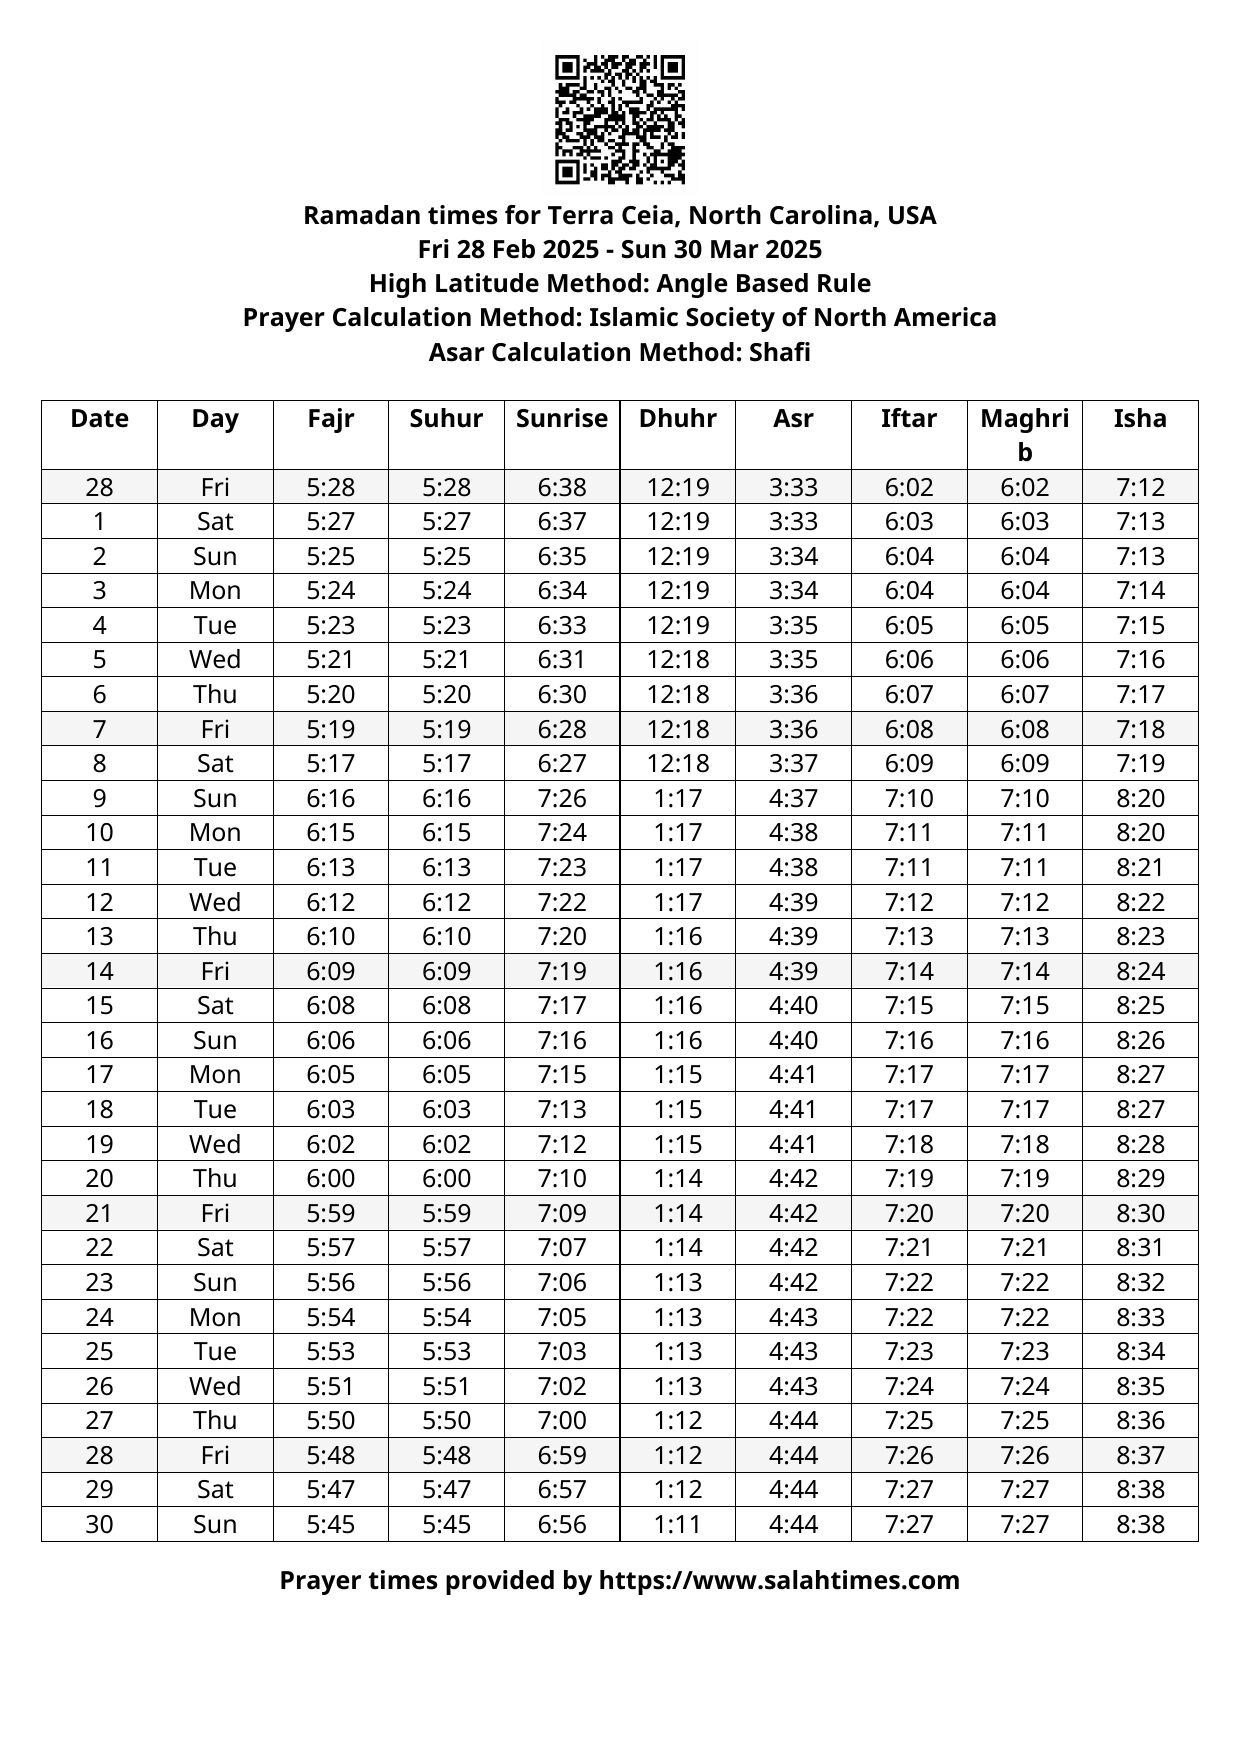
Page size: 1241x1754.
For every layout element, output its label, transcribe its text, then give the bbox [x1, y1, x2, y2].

table_cell Fri [158, 1438, 273, 1472]
table_cell 7:17 [968, 1058, 1082, 1091]
table_cell 6:02 [968, 470, 1082, 503]
table_cell 7:20 [505, 919, 619, 953]
table_cell 6:06 [274, 1023, 388, 1057]
table_cell 6:28 [505, 712, 619, 745]
table_cell Fri [158, 1196, 273, 1229]
table_cell 4:39 [736, 885, 851, 918]
table_cell 5:59 [274, 1196, 388, 1229]
table_cell 6:09 [389, 954, 504, 987]
table_cell 7:03 [505, 1334, 619, 1368]
table_cell 5:21 [389, 643, 504, 676]
table_cell 6:07 [852, 677, 967, 711]
table_cell 6:02 [274, 1127, 388, 1160]
table_cell 1 [42, 504, 157, 538]
table_cell Tue [158, 608, 273, 642]
table_cell 6:12 [389, 885, 504, 918]
table_cell 6:04 [968, 574, 1082, 607]
table_cell 6:30 [505, 677, 619, 711]
table_cell 4:39 [736, 919, 851, 953]
table_cell 6:12 [274, 885, 388, 918]
table_cell 5:51 [389, 1369, 504, 1402]
table_header Dhuhr [621, 401, 735, 469]
table_cell 8:31 [1083, 1231, 1198, 1264]
table_cell 6:04 [852, 539, 967, 572]
table_cell 3:35 [736, 643, 851, 676]
table_cell 8:29 [1083, 1161, 1198, 1195]
table_cell 6:59 [505, 1438, 619, 1472]
table_cell 7:12 [968, 885, 1082, 918]
table_cell 7:10 [505, 1161, 619, 1195]
table_cell 5:47 [274, 1473, 388, 1506]
table_cell 3:33 [736, 470, 851, 503]
table_cell Sun [158, 1023, 273, 1057]
table_cell 8:21 [1083, 850, 1198, 884]
table_cell 7:20 [968, 1196, 1082, 1229]
table_cell Wed [158, 1127, 273, 1160]
table_cell 6:15 [389, 816, 504, 849]
table_cell Sat [158, 504, 273, 538]
table_cell Fri [158, 712, 273, 745]
table_cell 5:45 [389, 1507, 504, 1541]
table_cell 7:12 [1083, 470, 1198, 503]
table_cell Wed [158, 885, 273, 918]
table_cell 1:12 [621, 1404, 735, 1437]
table_cell 6:56 [505, 1507, 619, 1541]
text High Latitude Method: Angle Based Rule [42, 266, 1198, 300]
table_cell 1:17 [621, 781, 735, 814]
table_cell 4:43 [736, 1369, 851, 1402]
table_cell 12:18 [621, 746, 735, 780]
table_cell 7:07 [505, 1231, 619, 1264]
table_cell 21 [42, 1196, 157, 1229]
table_cell 7:26 [852, 1438, 967, 1472]
table_cell 7:15 [852, 989, 967, 1022]
table_cell 6:06 [968, 643, 1082, 676]
table_cell 7:17 [1083, 677, 1198, 711]
table_cell 4:42 [736, 1161, 851, 1195]
table_cell 5:54 [389, 1300, 504, 1333]
table_cell Sun [158, 539, 273, 572]
table_cell 7:22 [852, 1300, 967, 1333]
table_cell 7:14 [852, 954, 967, 987]
table_cell 2 [42, 539, 157, 572]
table_cell 5:48 [274, 1438, 388, 1472]
table_cell 6:09 [852, 746, 967, 780]
table_cell 5:24 [274, 574, 388, 607]
table_cell 6:04 [852, 574, 967, 607]
table_cell Sat [158, 989, 273, 1022]
table_cell Fri [158, 470, 273, 503]
table_cell 1:15 [621, 1127, 735, 1160]
table_cell 5:27 [274, 504, 388, 538]
table_cell 7:24 [852, 1369, 967, 1402]
table_cell 7:06 [505, 1265, 619, 1299]
table_cell 7:26 [968, 1438, 1082, 1472]
table_cell 5:23 [389, 608, 504, 642]
table_cell 1:17 [621, 885, 735, 918]
table_cell 7:16 [968, 1023, 1082, 1057]
table_cell 22 [42, 1231, 157, 1264]
table_cell 6:33 [505, 608, 619, 642]
table_cell 6:03 [389, 1092, 504, 1126]
table_cell 8:33 [1083, 1300, 1198, 1333]
table_cell 5:57 [274, 1231, 388, 1264]
table_cell 7:09 [505, 1196, 619, 1229]
table_cell 19 [42, 1127, 157, 1160]
table_cell 7:21 [852, 1231, 967, 1264]
table_cell 7:12 [852, 885, 967, 918]
table_cell 7:18 [852, 1127, 967, 1160]
table_cell 6:13 [389, 850, 504, 884]
table_cell 7:27 [852, 1473, 967, 1506]
table_cell 1:15 [621, 1092, 735, 1126]
table_cell 1:13 [621, 1369, 735, 1402]
table_cell 1:16 [621, 1023, 735, 1057]
table_cell 5:19 [274, 712, 388, 745]
table_cell 5:54 [274, 1300, 388, 1333]
table_cell 5:51 [274, 1369, 388, 1402]
table_cell 5:23 [274, 608, 388, 642]
table_cell 6:06 [389, 1023, 504, 1057]
table_cell 5:28 [274, 470, 388, 503]
table_cell 6:15 [274, 816, 388, 849]
table_cell 12:18 [621, 712, 735, 745]
table_cell 6:02 [852, 470, 967, 503]
table_cell 1:11 [621, 1507, 735, 1541]
table_cell 4:44 [736, 1438, 851, 1472]
table_cell 23 [42, 1265, 157, 1299]
table_cell 6:08 [274, 989, 388, 1022]
table_cell 7:23 [968, 1334, 1082, 1368]
table_cell Thu [158, 677, 273, 711]
table_cell 12:19 [621, 574, 735, 607]
table_cell 5:24 [389, 574, 504, 607]
table_cell 3:34 [736, 539, 851, 572]
table_cell 7:11 [852, 816, 967, 849]
table_cell 1:13 [621, 1334, 735, 1368]
table_cell 12:18 [621, 643, 735, 676]
table_cell 7:02 [505, 1369, 619, 1402]
table_cell 7:14 [1083, 574, 1198, 607]
table_cell 9 [42, 781, 157, 814]
table_cell 3:35 [736, 608, 851, 642]
table_cell 6:13 [274, 850, 388, 884]
table_cell 4:37 [736, 781, 851, 814]
table_cell 8:27 [1083, 1058, 1198, 1091]
table_cell 12:19 [621, 470, 735, 503]
table_cell 1:12 [621, 1438, 735, 1472]
text Asar Calculation Method: Shafi [42, 334, 1198, 368]
text Fri 28 Feb 2025 - Sun 30 Mar 2025 [42, 232, 1198, 266]
table_cell 6:02 [389, 1127, 504, 1160]
table_cell 5:28 [389, 470, 504, 503]
table_cell 3:33 [736, 504, 851, 538]
table_cell 1:14 [621, 1161, 735, 1195]
table_cell 6:03 [968, 504, 1082, 538]
table_cell 6:09 [274, 954, 388, 987]
table_cell 7:20 [852, 1196, 967, 1229]
table_cell 29 [42, 1473, 157, 1506]
table_cell 5:50 [389, 1404, 504, 1437]
table_cell 7:05 [505, 1300, 619, 1333]
table_cell 8:38 [1083, 1507, 1198, 1541]
table_cell 4:42 [736, 1265, 851, 1299]
table_cell 30 [42, 1507, 157, 1541]
text Ramadan times for Terra Ceia, North Carolina, USA [42, 198, 1198, 232]
table_cell 5:59 [389, 1196, 504, 1229]
table_cell 6:04 [968, 539, 1082, 572]
table_cell 8:36 [1083, 1404, 1198, 1437]
table_cell Tue [158, 1334, 273, 1368]
table_cell 7:21 [968, 1231, 1082, 1264]
table_cell Mon [158, 1058, 273, 1091]
table_cell 7:24 [968, 1369, 1082, 1402]
table_cell 8:38 [1083, 1473, 1198, 1506]
table_cell 5:48 [389, 1438, 504, 1472]
table_cell 7:24 [505, 816, 619, 849]
table_cell 8:28 [1083, 1127, 1198, 1160]
table_cell 5:25 [389, 539, 504, 572]
table_cell 3:37 [736, 746, 851, 780]
table_cell 7:11 [968, 850, 1082, 884]
table_cell 6:00 [389, 1161, 504, 1195]
table_cell 7:19 [1083, 746, 1198, 780]
table_cell 6:31 [505, 643, 619, 676]
table_cell Mon [158, 1300, 273, 1333]
table_cell 7:15 [505, 1058, 619, 1091]
table_cell 4:40 [736, 1023, 851, 1057]
table_cell 7:23 [505, 850, 619, 884]
table_cell 6:10 [389, 919, 504, 953]
table_cell Tue [158, 850, 273, 884]
table_cell 7:17 [505, 989, 619, 1022]
table_cell 7:16 [852, 1023, 967, 1057]
table_cell 6:08 [389, 989, 504, 1022]
table_cell 7:25 [968, 1404, 1082, 1437]
table_cell 1:16 [621, 919, 735, 953]
table_cell 8:20 [1083, 816, 1198, 849]
table_cell 7:27 [968, 1507, 1082, 1541]
table_header Asr [736, 401, 851, 469]
table_cell 4:44 [736, 1404, 851, 1437]
table_cell 6:34 [505, 574, 619, 607]
table_cell 7:10 [852, 781, 967, 814]
table_cell Wed [158, 643, 273, 676]
table_cell 4:41 [736, 1092, 851, 1126]
table_cell 5:53 [274, 1334, 388, 1368]
table_cell Sat [158, 1473, 273, 1506]
table_cell 1:12 [621, 1473, 735, 1506]
table_header Isha [1083, 401, 1198, 469]
table_cell 8:20 [1083, 781, 1198, 814]
table_cell 6:08 [968, 712, 1082, 745]
table_cell 4:43 [736, 1334, 851, 1368]
table_cell Wed [158, 1369, 273, 1402]
table_cell 7:13 [1083, 504, 1198, 538]
table_cell 7:18 [968, 1127, 1082, 1160]
table_cell 1:17 [621, 816, 735, 849]
table_cell 8:23 [1083, 919, 1198, 953]
table_cell 7:13 [1083, 539, 1198, 572]
table_cell 7:22 [968, 1300, 1082, 1333]
table_cell 6:05 [852, 608, 967, 642]
table_cell Thu [158, 919, 273, 953]
table_cell 24 [42, 1300, 157, 1333]
table_cell 6:35 [505, 539, 619, 572]
table_cell 27 [42, 1404, 157, 1437]
table_cell 5:47 [389, 1473, 504, 1506]
table_cell 5:45 [274, 1507, 388, 1541]
table_cell 7:16 [1083, 643, 1198, 676]
table_cell 7:13 [505, 1092, 619, 1126]
table_cell 18 [42, 1092, 157, 1126]
table_cell 4:41 [736, 1127, 851, 1160]
table_cell 11 [42, 850, 157, 884]
table_cell 4 [42, 608, 157, 642]
table_cell Sat [158, 746, 273, 780]
table_cell 5:56 [389, 1265, 504, 1299]
table_cell 16 [42, 1023, 157, 1057]
table_cell Fri [158, 954, 273, 987]
table_cell 5:20 [274, 677, 388, 711]
table_cell 7:16 [505, 1023, 619, 1057]
table_cell 7:17 [852, 1092, 967, 1126]
table_cell 7:27 [968, 1473, 1082, 1506]
table_cell 7:15 [1083, 608, 1198, 642]
table_header Fajr [274, 401, 388, 469]
table_cell 5:56 [274, 1265, 388, 1299]
table_cell 1:16 [621, 954, 735, 987]
table_cell 7:25 [852, 1404, 967, 1437]
table_cell 15 [42, 989, 157, 1022]
table_cell 7:11 [968, 816, 1082, 849]
table_cell 6 [42, 677, 157, 711]
table_cell 6:03 [852, 504, 967, 538]
table_cell 7:22 [968, 1265, 1082, 1299]
table_cell 6:16 [274, 781, 388, 814]
table_header Maghrib [968, 401, 1082, 469]
table_cell 5:21 [274, 643, 388, 676]
table_cell 6:08 [852, 712, 967, 745]
table_cell 1:13 [621, 1300, 735, 1333]
table_cell 1:13 [621, 1265, 735, 1299]
table_cell 8:22 [1083, 885, 1198, 918]
table_cell 5:17 [274, 746, 388, 780]
table_header Suhur [389, 401, 504, 469]
table_cell 1:17 [621, 850, 735, 884]
table_cell 7:15 [968, 989, 1082, 1022]
table_cell 13 [42, 919, 157, 953]
table_cell 4:41 [736, 1058, 851, 1091]
table_cell 7:17 [852, 1058, 967, 1091]
table_cell 8:35 [1083, 1369, 1198, 1402]
table_cell 8:30 [1083, 1196, 1198, 1229]
table_cell 4:38 [736, 850, 851, 884]
table_cell 8 [42, 746, 157, 780]
table_header Iftar [852, 401, 967, 469]
table_cell 1:15 [621, 1058, 735, 1091]
table_cell 6:07 [968, 677, 1082, 711]
table_cell 7:19 [968, 1161, 1082, 1195]
table_cell 7:14 [968, 954, 1082, 987]
table_cell 4:44 [736, 1507, 851, 1541]
table_header Day [158, 401, 273, 469]
table_cell 7:19 [852, 1161, 967, 1195]
table_cell 6:06 [852, 643, 967, 676]
text Prayer Calculation Method: Islamic Society of North America [42, 300, 1198, 334]
table_cell 7:19 [505, 954, 619, 987]
table_cell 7:22 [852, 1265, 967, 1299]
table_cell 7:22 [505, 885, 619, 918]
table_cell 5:57 [389, 1231, 504, 1264]
table_cell Sun [158, 1265, 273, 1299]
table_cell 1:14 [621, 1196, 735, 1229]
table_cell 12:19 [621, 608, 735, 642]
table_cell 6:27 [505, 746, 619, 780]
table_cell 7:17 [968, 1092, 1082, 1126]
table_cell 5:19 [389, 712, 504, 745]
table_cell 5:17 [389, 746, 504, 780]
table_cell 7:18 [1083, 712, 1198, 745]
table_cell 8:32 [1083, 1265, 1198, 1299]
table_cell 3:36 [736, 712, 851, 745]
table_cell 7:11 [852, 850, 967, 884]
table_cell 12:18 [621, 677, 735, 711]
table_cell 7:13 [852, 919, 967, 953]
table_cell 1:16 [621, 989, 735, 1022]
table_cell 6:05 [274, 1058, 388, 1091]
table_cell 4:40 [736, 989, 851, 1022]
table_cell 5:25 [274, 539, 388, 572]
table_cell 14 [42, 954, 157, 987]
table_cell 26 [42, 1369, 157, 1402]
table_cell 4:42 [736, 1196, 851, 1229]
table_cell Tue [158, 1092, 273, 1126]
table_cell 6:09 [968, 746, 1082, 780]
table_cell 7:13 [968, 919, 1082, 953]
table_cell 6:16 [389, 781, 504, 814]
table_cell Mon [158, 574, 273, 607]
table_cell 5:20 [389, 677, 504, 711]
table_cell 7:10 [968, 781, 1082, 814]
table_cell 6:57 [505, 1473, 619, 1506]
table_cell Sun [158, 1507, 273, 1541]
table_cell 5:53 [389, 1334, 504, 1368]
table_cell 4:43 [736, 1300, 851, 1333]
table_cell 17 [42, 1058, 157, 1091]
table_cell 7:23 [852, 1334, 967, 1368]
table_cell 12:19 [621, 504, 735, 538]
table_header Sunrise [505, 401, 619, 469]
table_cell Sun [158, 781, 273, 814]
table_cell Mon [158, 816, 273, 849]
table_cell 1:14 [621, 1231, 735, 1264]
table_cell 8:25 [1083, 989, 1198, 1022]
table_cell Thu [158, 1404, 273, 1437]
table_cell 6:05 [389, 1058, 504, 1091]
table_cell Sat [158, 1231, 273, 1264]
table_header Date [42, 401, 157, 469]
table_cell 4:38 [736, 816, 851, 849]
table_cell 6:37 [505, 504, 619, 538]
table_cell 7:00 [505, 1404, 619, 1437]
table_cell 6:05 [968, 608, 1082, 642]
table_cell 8:37 [1083, 1438, 1198, 1472]
table_cell 8:27 [1083, 1092, 1198, 1126]
table_cell 4:44 [736, 1473, 851, 1506]
table_cell 7:12 [505, 1127, 619, 1160]
table_cell 7 [42, 712, 157, 745]
table_cell 6:03 [274, 1092, 388, 1126]
table_cell 6:38 [505, 470, 619, 503]
table_cell 28 [42, 1438, 157, 1472]
table_cell 5:50 [274, 1404, 388, 1437]
table_cell Thu [158, 1161, 273, 1195]
table_cell 8:24 [1083, 954, 1198, 987]
table_cell 25 [42, 1334, 157, 1368]
table_cell 3:36 [736, 677, 851, 711]
table_cell 3:34 [736, 574, 851, 607]
table_cell 4:42 [736, 1231, 851, 1264]
text Prayer times provided by https://www.salahtimes.com [42, 1563, 1198, 1597]
table_cell 4:39 [736, 954, 851, 987]
table_cell 10 [42, 816, 157, 849]
table_cell 8:34 [1083, 1334, 1198, 1368]
table_cell 20 [42, 1161, 157, 1195]
table_cell 12 [42, 885, 157, 918]
table_cell 12:19 [621, 539, 735, 572]
table_cell 5:27 [389, 504, 504, 538]
table_cell 6:10 [274, 919, 388, 953]
table_cell 28 [42, 470, 157, 503]
table_cell 5 [42, 643, 157, 676]
table_cell 3 [42, 574, 157, 607]
picture [542, 41, 699, 198]
table_cell 7:26 [505, 781, 619, 814]
table_cell 8:26 [1083, 1023, 1198, 1057]
table_cell 7:27 [852, 1507, 967, 1541]
table_cell 6:00 [274, 1161, 388, 1195]
